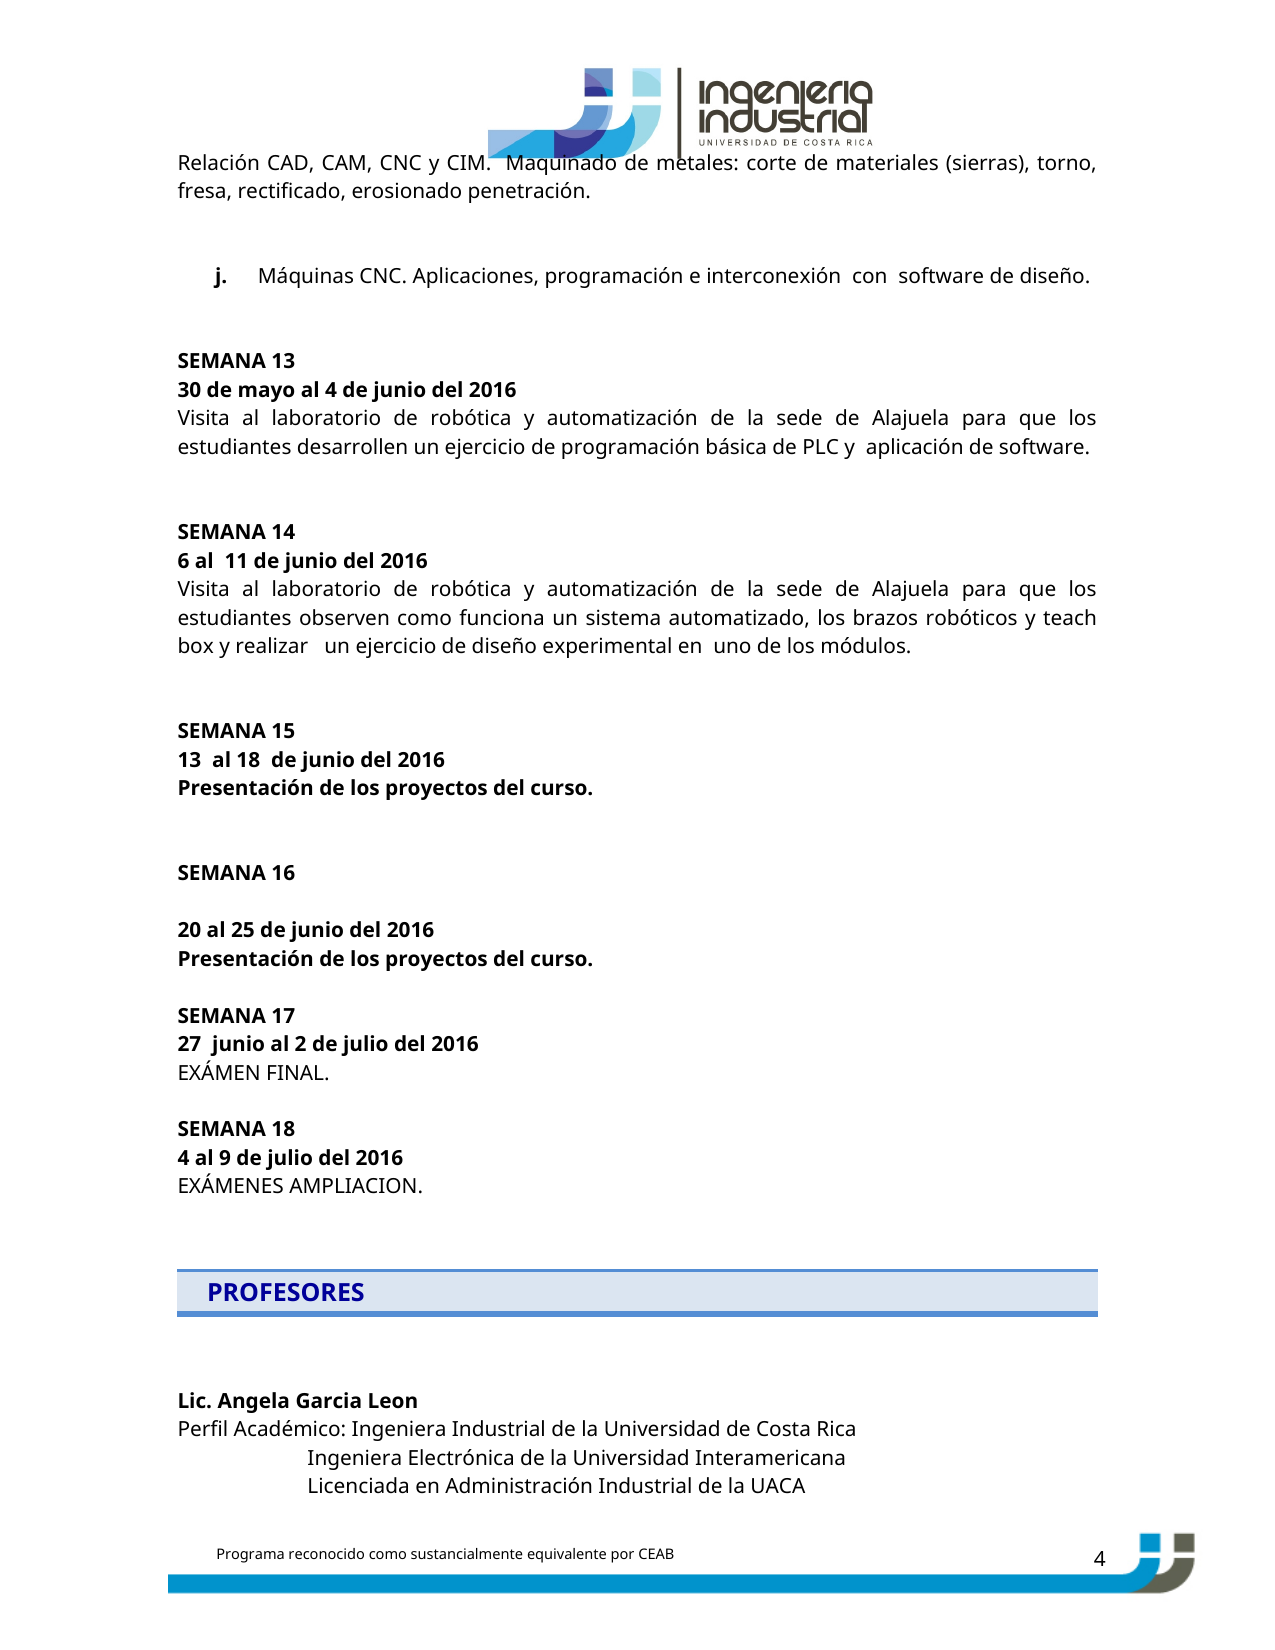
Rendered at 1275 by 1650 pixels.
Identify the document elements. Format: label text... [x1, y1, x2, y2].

text Visita al laboratorio de robótica y automatización de la sede de Alajuela para que los estudiantes desarrollen un ejercicio de programación básica de PLC y aplicación de software. [177, 403, 1098, 460]
subtitle SEMANA 16 [177, 858, 1098, 887]
text Licenciada en Administración Industrial de la UACA [177, 1471, 1098, 1500]
text 4 al 9 de julio del 2016 [177, 1143, 1098, 1171]
text Ingeniera Electrónica de la Universidad Interamericana [177, 1443, 1098, 1471]
text Relación CAD, CAM, CNC y CIM. Maquinado de metales: corte de materiales (sierras), torno, fresa, rectificado, erosionado penetración. [177, 148, 1098, 204]
text 27 junio al 2 de julio del 2016 [177, 1029, 1098, 1058]
subtitle 13 al 18 de junio del 2016 [177, 745, 1098, 773]
subtitle SEMANA 18 [177, 1114, 1098, 1143]
subtitle 30 de mayo al 4 de junio del 2016 [177, 375, 1098, 403]
text Perfil Académico: Ingeniera Industrial de la Universidad de Costa Rica [177, 1414, 1098, 1443]
text EXÁMEN FINAL. [177, 1058, 1098, 1086]
subtitle Presentación de los proyectos del curso. [177, 773, 1098, 802]
subtitle SEMANA 17 [177, 1001, 1098, 1029]
text Lic. Angela Garcia Leon [177, 1386, 1098, 1414]
list Máquinas CNC. Aplicaciones, programación e interconexión con software de diseño. [215, 261, 1098, 290]
subtitle SEMANA 13 [177, 347, 1098, 375]
text EXÁMENES AMPLIACION. [177, 1171, 1098, 1200]
subtitle PROFESORES [177, 1272, 1098, 1311]
subtitle Presentación de los proyectos del curso. [177, 944, 1098, 972]
subtitle 20 al 25 de junio del 2016 [177, 915, 1098, 944]
subtitle 6 al 11 de junio del 2016 [177, 546, 1098, 574]
picture [471, 46, 900, 148]
subtitle SEMANA 14 [177, 517, 1098, 546]
text Visita al laboratorio de robótica y automatización de la sede de Alajuela para que los estudiantes observen como funciona un sistema automatizado, los brazos robóticos y teach box y realizar un ejercicio de diseño experimental en uno de los módulos. [177, 574, 1098, 659]
subtitle SEMANA 15 [177, 716, 1098, 745]
